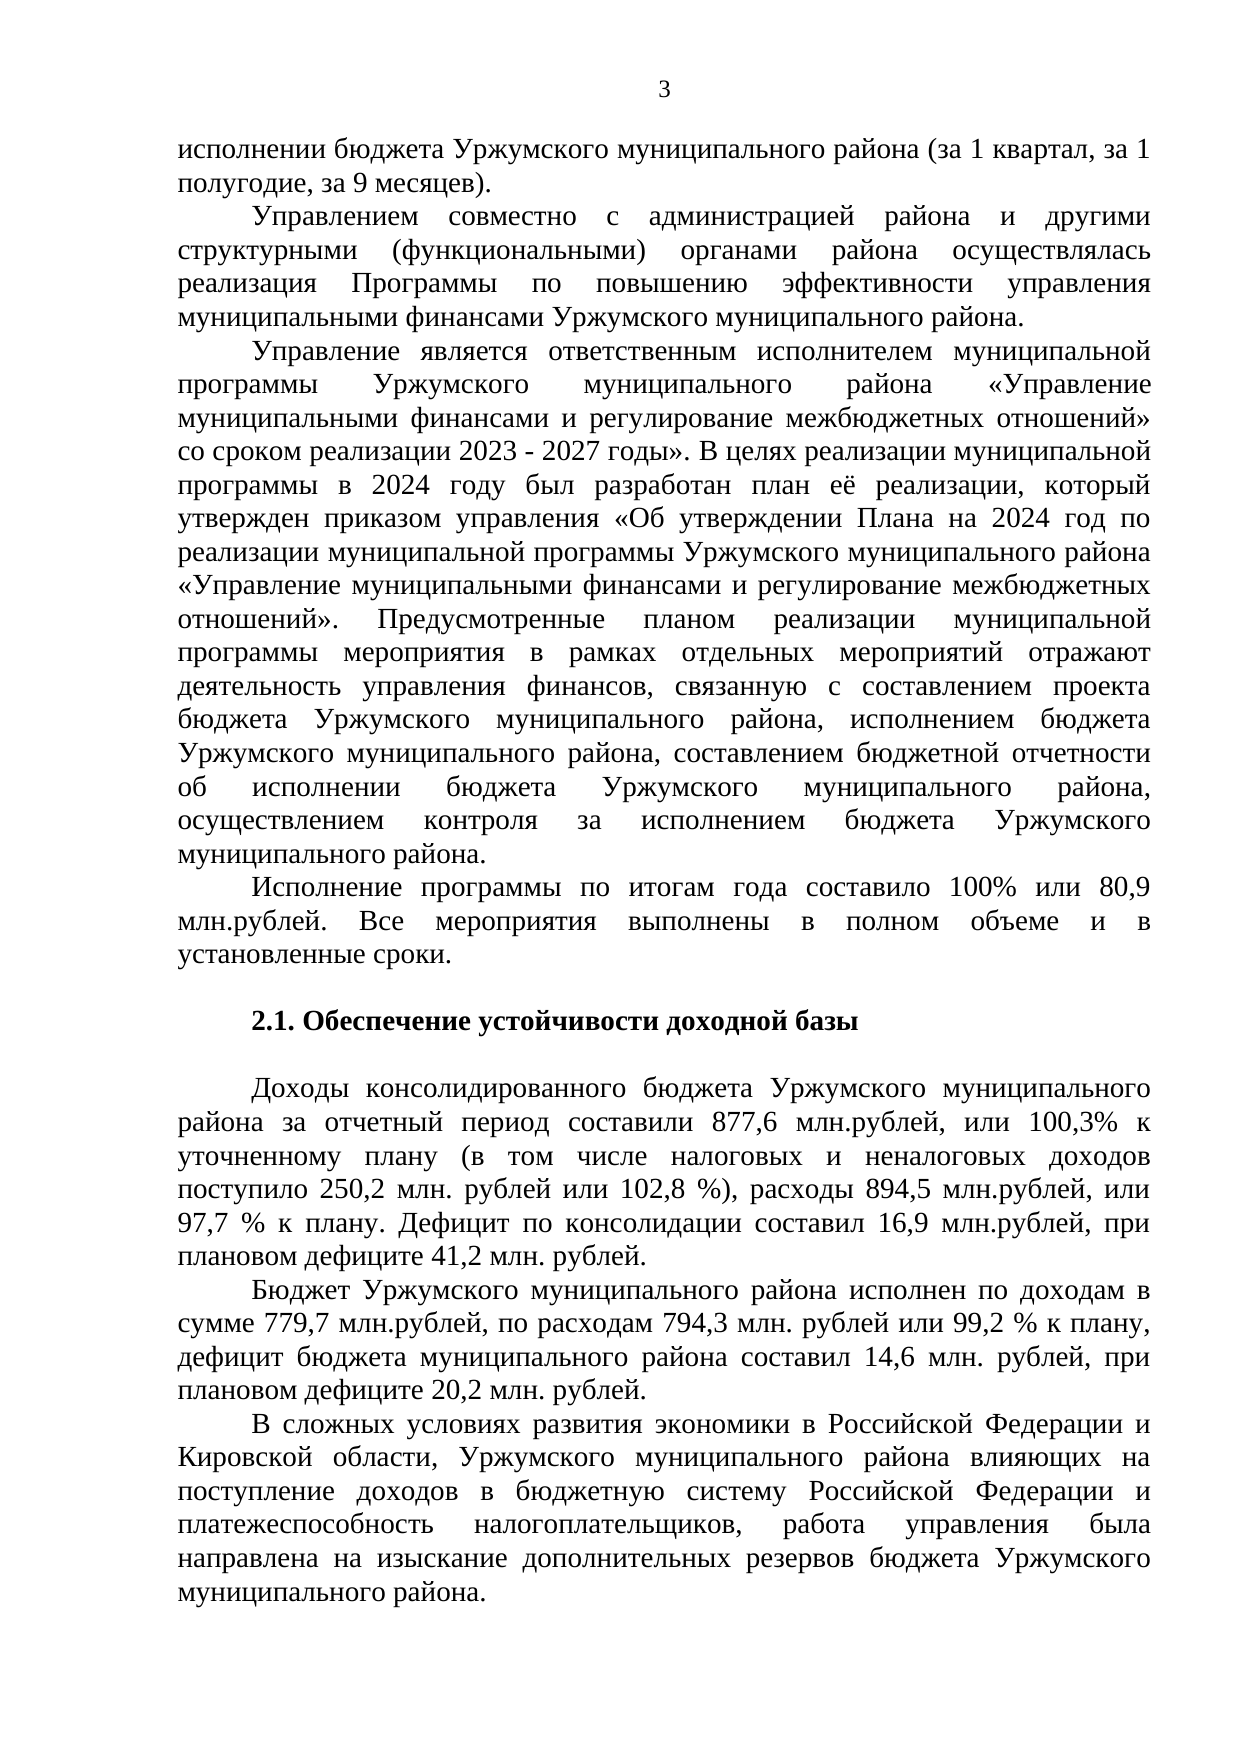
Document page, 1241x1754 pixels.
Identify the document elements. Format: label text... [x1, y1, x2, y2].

text В сложных условиях развития экономики в Российской Федерации и Кировской области, Уржумского муниципального района влияющих на поступление доходов в бюджетную систему Российской Федерации и платежеспособность налогоплательщиков, работа управления была направлена на изыскание дополнительных резервов бюджета Уржумского муниципального района. [177, 1406, 1152, 1607]
text 2.1. Обеспечение устойчивости доходной базы [177, 1003, 1152, 1037]
text Управлением совместно с администрацией района и другими структурными (функциональными) органами района осуществлялась реализация Программы по повышению эффективности управления муниципальными финансами Уржумского муниципального района. [177, 198, 1152, 333]
text Управление является ответственным исполнителем муниципальной программы Уржумского муниципального района «Управление муниципальными финансами и регулирование межбюджетных отношений» со сроком реализации 2023 - 2027 годы». В целях реализации муниципальной программы в 2024 году был разработан план её реализации, который утвержден приказом управления «Об утверждении Плана на 2024 год по реализации муниципальной программы Уржумского муниципального района «Управление муниципальными финансами и регулирование межбюджетных отношений». Предусмотренные планом реализации муниципальной программы мероприятия в рамках отдельных мероприятий отражают деятельность управления финансов, связанную с составлением проекта бюджета Уржумского муниципального района, исполнением бюджета Уржумского муниципального района, составлением бюджетной отчетности об исполнении бюджета Уржумского муниципального района, осуществлением контроля за исполнением бюджета Уржумского муниципального района. [177, 333, 1152, 869]
text Бюджет Уржумского муниципального района исполнен по доходам в сумме 779,7 млн.рублей, по расходам 794,3 млн. рублей или 99,2 % к плану, дефицит бюджета муниципального района составил 14,6 млн. рублей, при плановом дефиците 20,2 млн. рублей. [177, 1272, 1152, 1406]
text Доходы консолидированного бюджета Уржумского муниципального района за отчетный период составили 877,6 млн.рублей, или 100,3% к уточненному плану (в том числе налоговых и неналоговых доходов поступило 250,2 млн. рублей или 102,8 %), расходы 894,5 млн.рублей, или 97,7 % к плану. Дефицит по консолидации составил 16,9 млн.рублей, при плановом дефиците 41,2 млн. рублей. [177, 1071, 1152, 1272]
text Исполнение программы по итогам года составило 100% или 80,9 млн.рублей. Все мероприятия выполнены в полном объеме и в установленные сроки. [177, 869, 1152, 970]
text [177, 131, 1152, 198]
